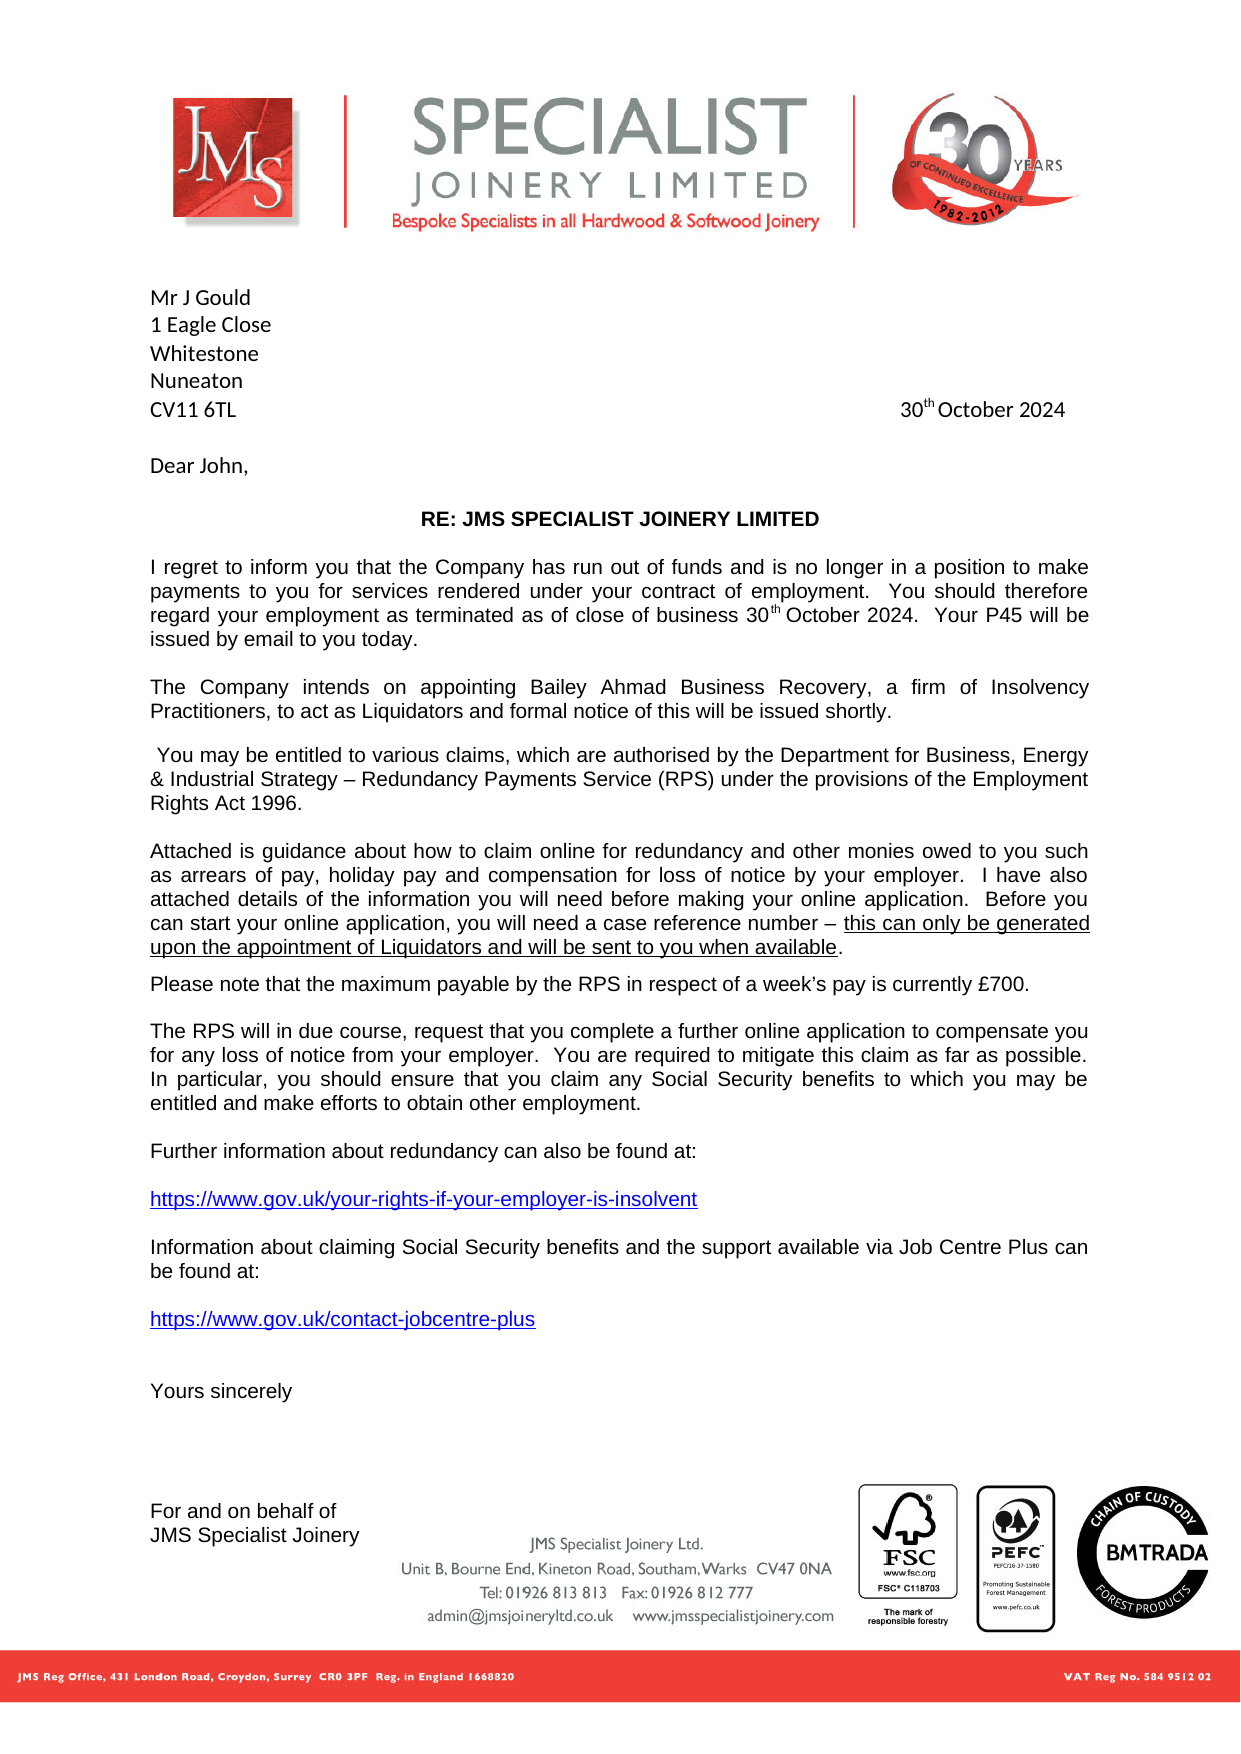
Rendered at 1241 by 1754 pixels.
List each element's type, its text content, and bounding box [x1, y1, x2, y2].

picture [150, 73, 1091, 255]
text Further information about redundancy can also be found at: [150, 1139, 1090, 1163]
text Information about claiming Social Security benefits and the support available via Job Centre Plus can be found at: [150, 1235, 1090, 1283]
text I regret to inform you that the Company has run out of funds and is no longer in a position to make payments to you for services rendered under your contract of employment. You should therefore regard your employment as terminated as of close of business 30th October 2024. Your P45 will be issued by email to you today. [150, 555, 1090, 651]
text Dear John, [150, 451, 1090, 479]
text JMS Specialist Joinery [150, 1522, 1090, 1546]
text Nuneaton [150, 367, 1090, 395]
text Whitestone [150, 339, 1090, 367]
text https://www.gov.uk/your-rights-if-your-employer-is-insolvent [150, 1187, 1090, 1211]
text CV11 6TL 30th October 2024 [150, 395, 1090, 423]
text The Company intends on appointing Bailey Ahmad Business Recovery, a firm of Insolvency Practitioners, to act as Liquidators and formal notice of this will be issued shortly. [150, 674, 1090, 722]
text Please note that the maximum payable by the RPS in respect of a week’s pay is currently £700. [150, 971, 1090, 995]
text https://www.gov.uk/contact-jobcentre-plus [150, 1307, 1090, 1331]
picture [0, 1450, 1241, 1703]
text For and on behalf of [150, 1498, 1090, 1522]
text RE: JMS SPECIALIST JOINERY LIMITED [150, 507, 1090, 531]
text You may be entitled to various claims, which are authorised by the Department for Business, Energy & Industrial Strategy – Redundancy Payments Service (RPS) under the provisions of the Employment Rights Act 1996. [150, 743, 1090, 815]
text Attached is guidance about how to claim online for redundancy and other monies owed to you such as arrears of pay, holiday pay and compensation for loss of notice by your employer. I have also attached details of the information you will need before making your online application. Before you can start your online application, you will need a case reference number – this can only be generated upon the appointment of Liquidators and will be sent to you when available. [150, 839, 1090, 959]
text The RPS will in due course, request that you complete a further online application to compensate you for any loss of notice from your employer. You are required to mitigate this claim as far as possible. In particular, you should ensure that you claim any Social Security benefits to which you may be entitled and make efforts to obtain other employment. [150, 1019, 1090, 1115]
text 1 Eagle Close [150, 311, 1090, 339]
text Yours sincerely [150, 1379, 1090, 1403]
text Mr J Gould [150, 283, 1090, 311]
